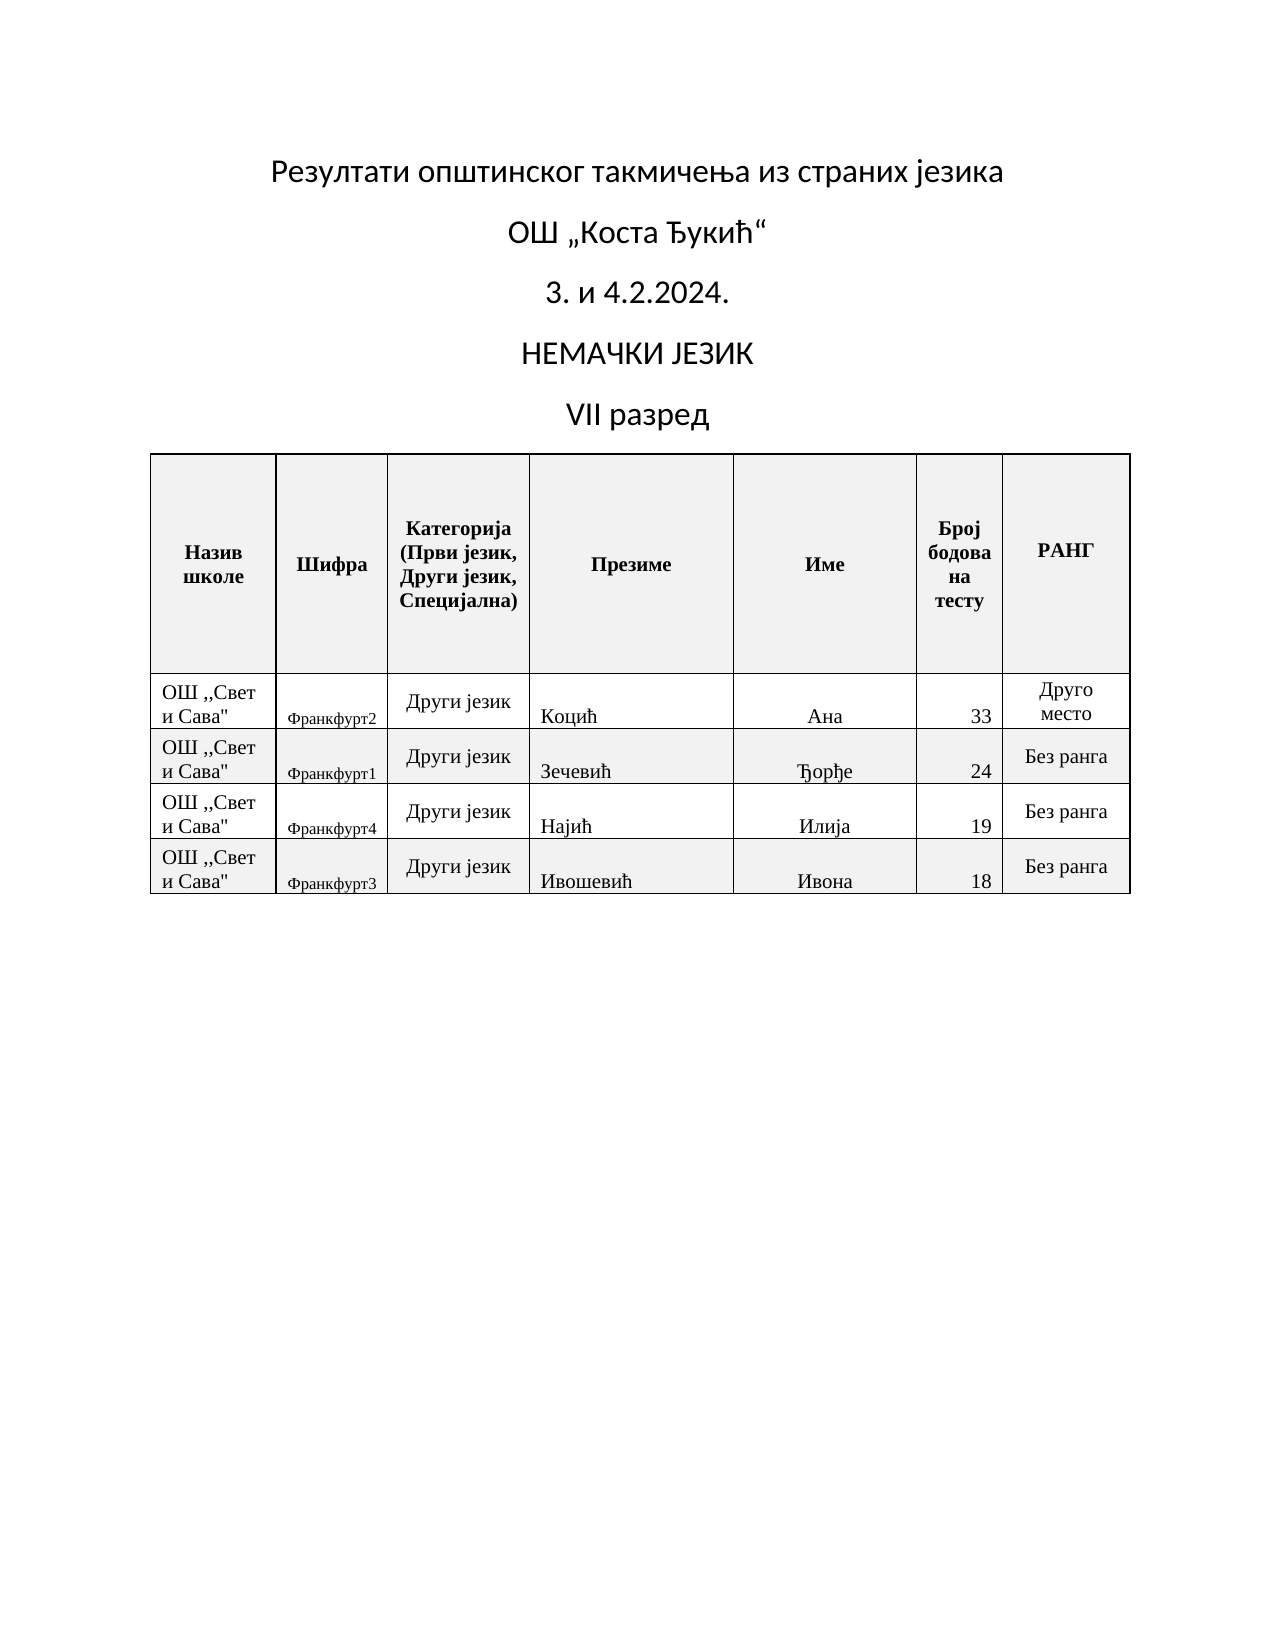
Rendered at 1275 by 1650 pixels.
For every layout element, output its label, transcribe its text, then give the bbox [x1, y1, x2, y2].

table_cell Без ранга [1003, 839, 1129, 893]
text 3. и 4.2.2024. [150, 271, 1125, 312]
table_header Назив школе [151, 455, 275, 673]
table_cell Други језик [388, 784, 529, 838]
table_cell Ивошевић [530, 839, 733, 893]
text VII разред [150, 392, 1125, 433]
table_cell Без ранга [1003, 784, 1129, 838]
table_header Категорија (Први језик, Други језик, Специјална) [388, 455, 529, 673]
table_cell ОШ ,,Свети Сава'' [151, 674, 275, 728]
table_header Име [734, 455, 916, 673]
table_cell Друго место [1003, 674, 1129, 728]
table_cell Франкфурт3 [277, 839, 387, 893]
table_cell ОШ ,,Свети Сава'' [151, 784, 275, 838]
table_cell 24 [917, 729, 1002, 783]
table_header Број бодова на тесту [917, 455, 1002, 673]
table_header Шифра [277, 455, 387, 673]
table_header РАНГ [1003, 455, 1129, 673]
table_cell Ђорђе [734, 729, 916, 783]
table_cell Илија [734, 784, 916, 838]
table_cell 19 [917, 784, 1002, 838]
table_cell ОШ ,,Свети Сава'' [151, 839, 275, 893]
text Резултати општинског такмичења из страних језика [150, 150, 1125, 191]
table_cell Без ранга [1003, 729, 1129, 783]
text НЕМАЧКИ ЈЕЗИК [150, 332, 1125, 373]
table_cell Ивона [734, 839, 916, 893]
text ОШ „Коста Ђукић“ [150, 211, 1125, 251]
table_cell 33 [917, 674, 1002, 728]
table_cell Најић [530, 784, 733, 838]
table_cell Франкфурт4 [277, 784, 387, 838]
table_cell Ана [734, 674, 916, 728]
table_cell Коцић [530, 674, 733, 728]
table_header Презиме [530, 455, 733, 673]
table_cell ОШ ,,Свети Сава'' [151, 729, 275, 783]
table_cell Други језик [388, 839, 529, 893]
table_cell Франкфурт1 [277, 729, 387, 783]
table_cell Франкфурт2 [277, 674, 387, 728]
table_cell Зечевић [530, 729, 733, 783]
table_cell 18 [917, 839, 1002, 893]
table_cell Други језик [388, 674, 529, 728]
table_cell Други језик [388, 729, 529, 783]
